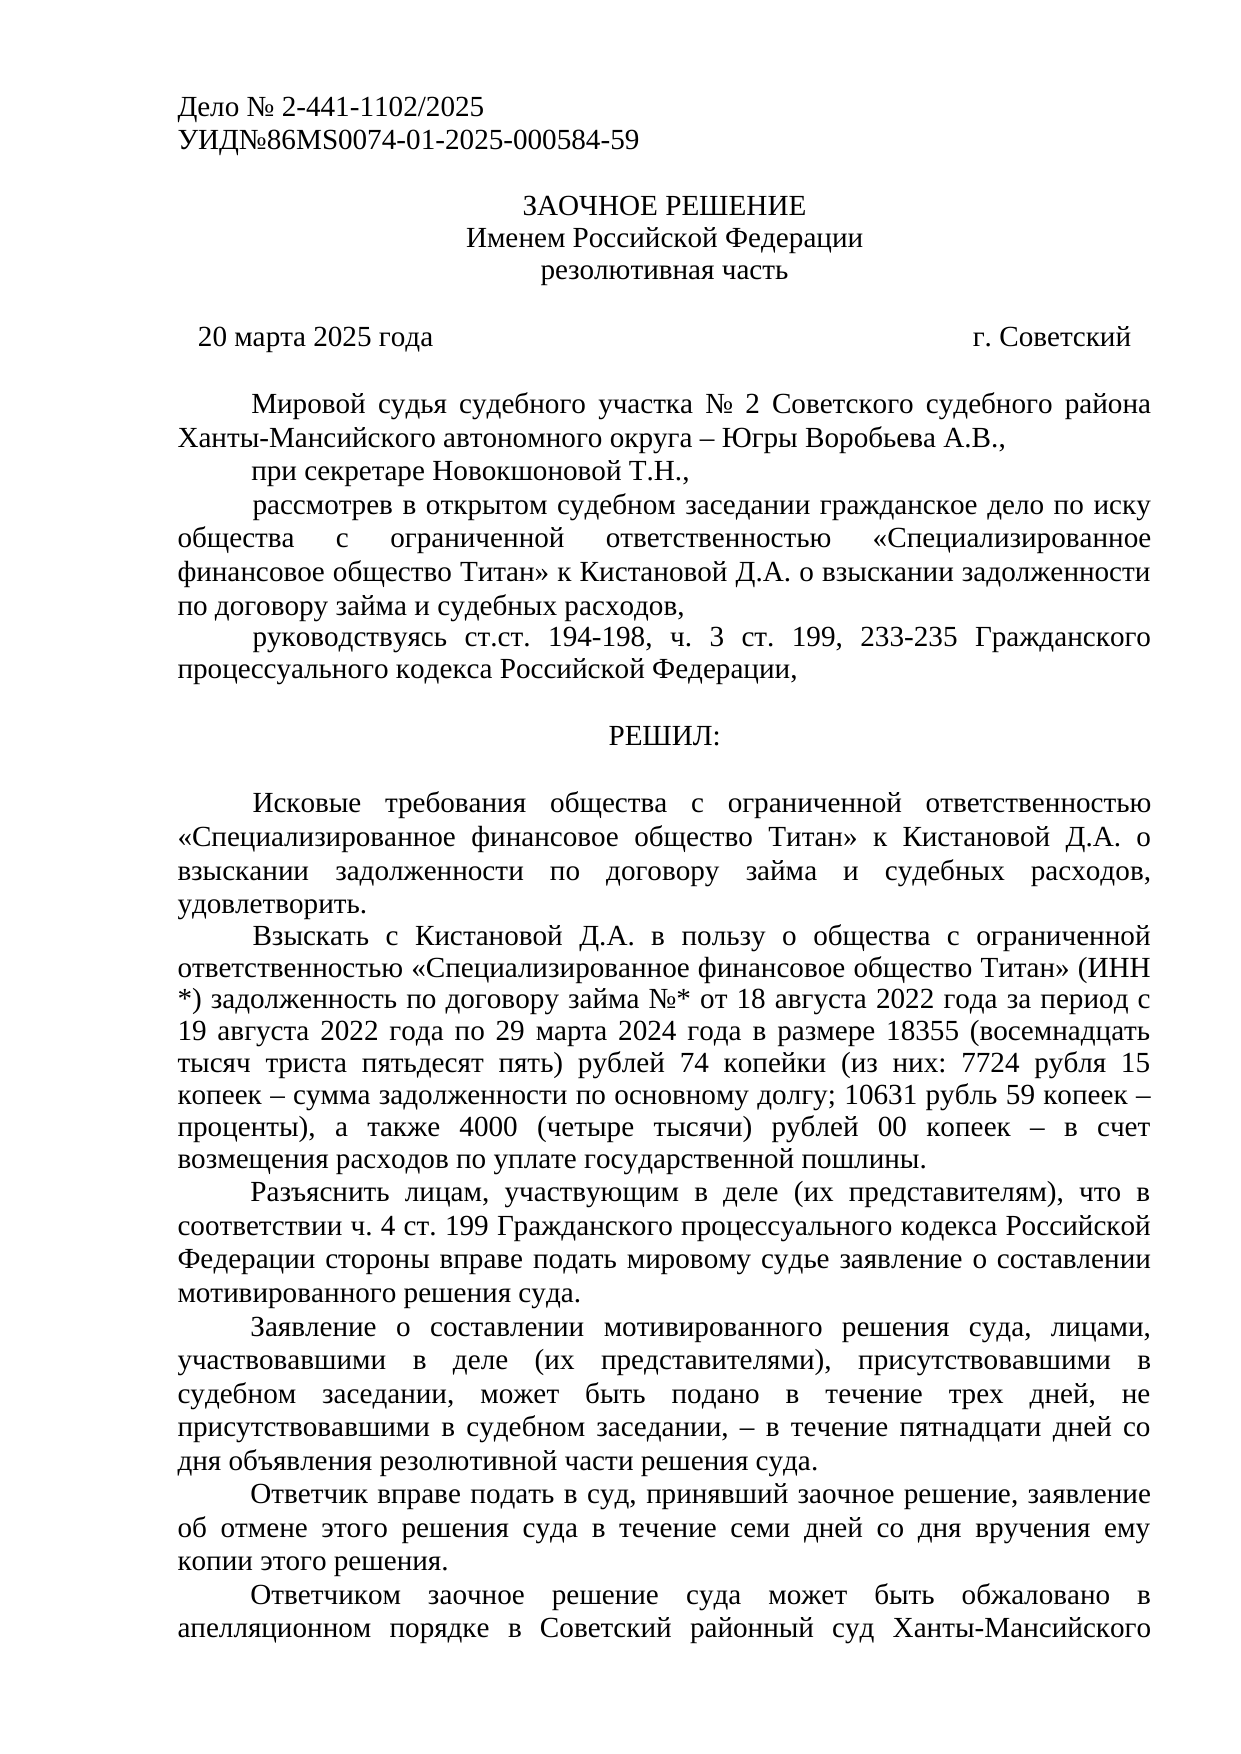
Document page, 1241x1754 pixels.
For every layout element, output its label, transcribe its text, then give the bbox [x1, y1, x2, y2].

text руководствуясь ст.ст. 194-198, ч. 3 ст. 199, 233-235 Гражданского процессуального кодекса Российской Федерации, [177, 621, 1152, 685]
text рассмотрев в открытом судебном заседании гражданское дело по иску общества с ограниченной ответственностью «Специализированное финансовое общество Титан» к Кистановой Д.А. о взыскании задолженности по договору займа и судебных расходов, [177, 487, 1152, 621]
text Исковые требования общества с ограниченной ответственностью «Специализированное финансовое общество Титан» к Кистановой Д.А. о взыскании задолженности по договору займа и судебных расходов, удовлетворить. [177, 786, 1152, 920]
text при секретаре Новокшоновой Т.Н., [177, 453, 1152, 487]
text РЕШИЛ: [177, 718, 1152, 752]
text УИД№86MS0074-01-2025-000584-59 [177, 122, 1152, 156]
text 20 марта 2025 года г. Советский [177, 319, 1152, 353]
text Мировой судья судебного участка № 2 Советского судебного района Ханты-Мансийского автономного округа – Югры Воробьева А.В., [177, 386, 1152, 453]
subtitle резолютивная часть [177, 254, 1152, 286]
text Разъяснить лицам, участвующим в деле (их представителям), что в соответствии ч. 4 ст. 199 Гражданского процессуального кодекса Российской Федерации стороны вправе подать мировому судье заявление о составлении мотивированного решения суда. [177, 1174, 1152, 1309]
text ЗАОЧНОЕ РЕШЕНИЕ [177, 189, 1152, 221]
text Дело № 2-441-1102/2025 [177, 89, 1152, 122]
text Именем Российской Федерации [177, 221, 1152, 254]
text Заявление о составлении мотивированного решения суда, лицами, участвовавшими в деле (их представителями), присутствовавшими в судебном заседании, может быть подано в течение трех дней, не присутствовавшими в судебном заседании, – в течение пятнадцати дней со дня объявления резолютивной части решения суда. [177, 1309, 1152, 1476]
text Ответчик вправе подать в суд, принявший заочное решение, заявление об отмене этого решения суда в течение семи дней со дня вручения ему копии этого решения. [177, 1476, 1152, 1577]
text Взыскать с Кистановой Д.А. в пользу о общества с ограниченной ответственностью «Специализированное финансовое общество Титан» (ИНН *) задолженность по договору займа №* от 18 августа 2022 года за период с 19 августа 2022 года по 29 марта 2024 года в размере 18355 (восемнадцать тысяч триста пятьдесят пять) рублей 74 копейки (из них: 7724 рубля 15 копеек – сумма задолженности по основному долгу; 10631 рубль 59 копеек – проценты), а также 4000 (четыре тысячи) рублей 00 копеек – в счет возмещения расходов по уплате государственной пошлины. [177, 920, 1152, 1174]
